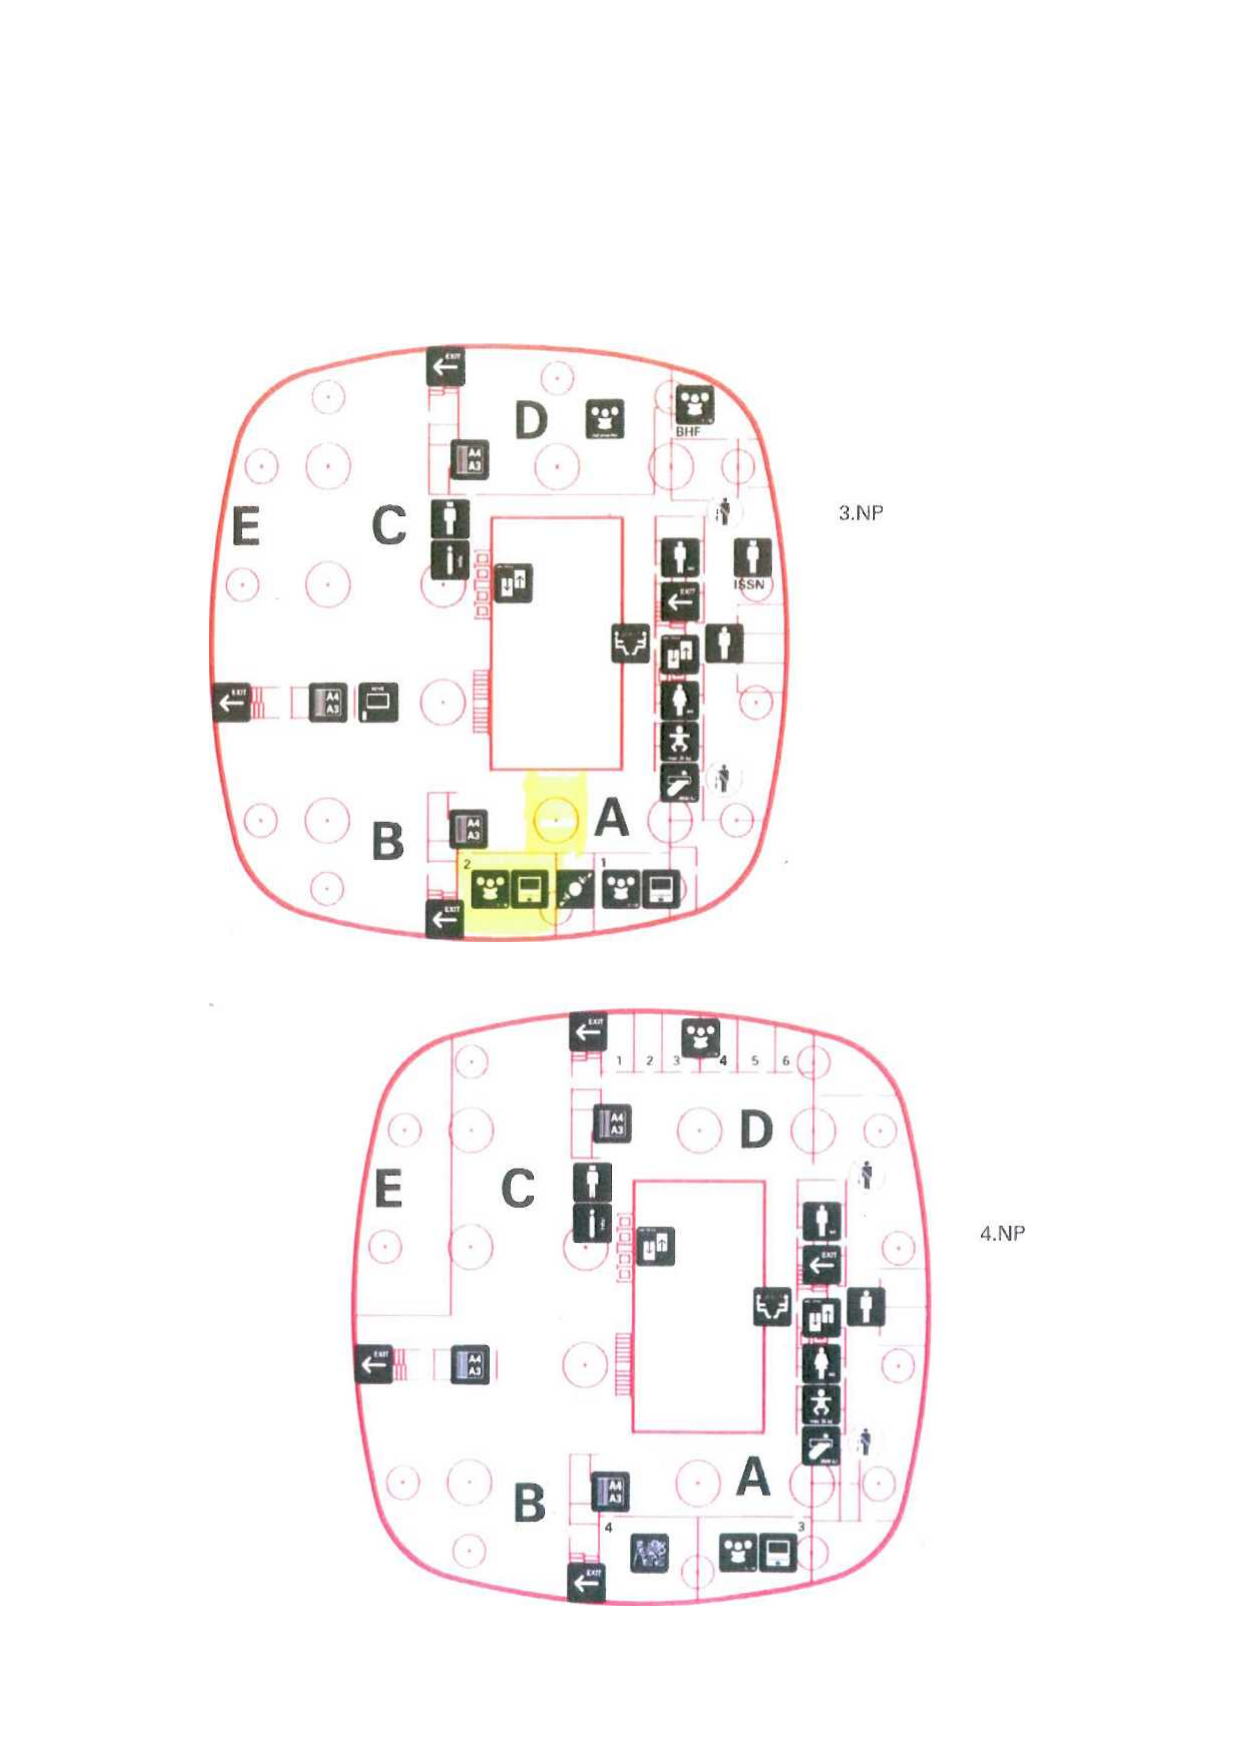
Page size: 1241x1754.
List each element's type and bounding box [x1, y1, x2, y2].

picture [209, 343, 883, 942]
picture [209, 1003, 1025, 1606]
